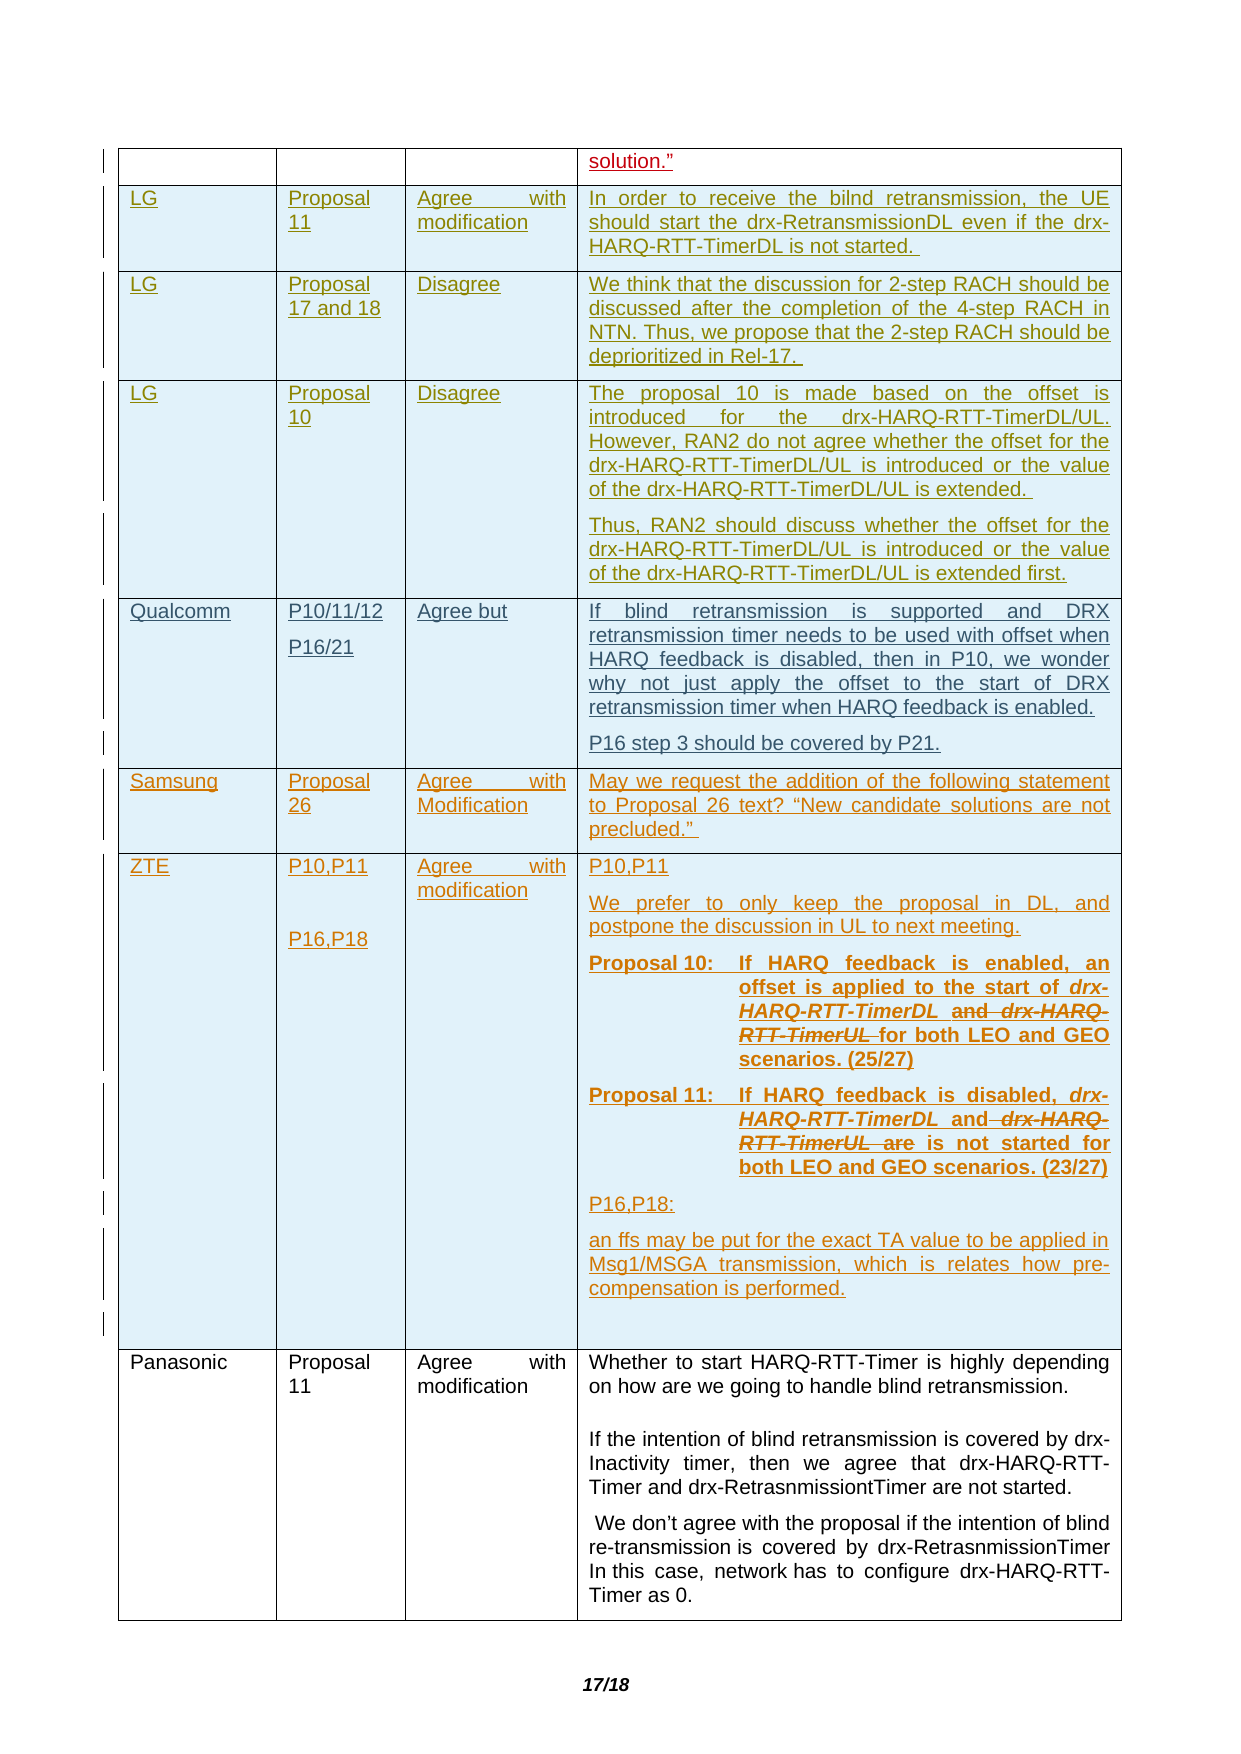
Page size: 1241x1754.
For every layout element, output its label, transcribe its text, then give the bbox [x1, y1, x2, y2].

table_cell [119, 149, 276, 185]
table_cell Agree with modification [406, 1350, 577, 1619]
table_cell Whether to start HARQ-RTT-Timer is highly depending on how are we going to handle blind retransmission. If the intention of blind retransmission is covered by drx-Inactivity timer, then we agree that drx-HARQ-RTT-Timer and drx-RetrasnmissiontTimer are not started. We don’t agree with the proposal if the intention of blind re-transmission is covered by drx-RetrasnmissionTimer In this case, network has to configure drx-HARQ-RTT-Timer as 0. [578, 1350, 1121, 1619]
table_cell [578, 149, 1121, 185]
table_cell Proposal 11 [277, 1350, 405, 1619]
table_cell Panasonic [119, 1350, 276, 1619]
table_cell [406, 149, 577, 185]
table_cell [277, 149, 405, 185]
